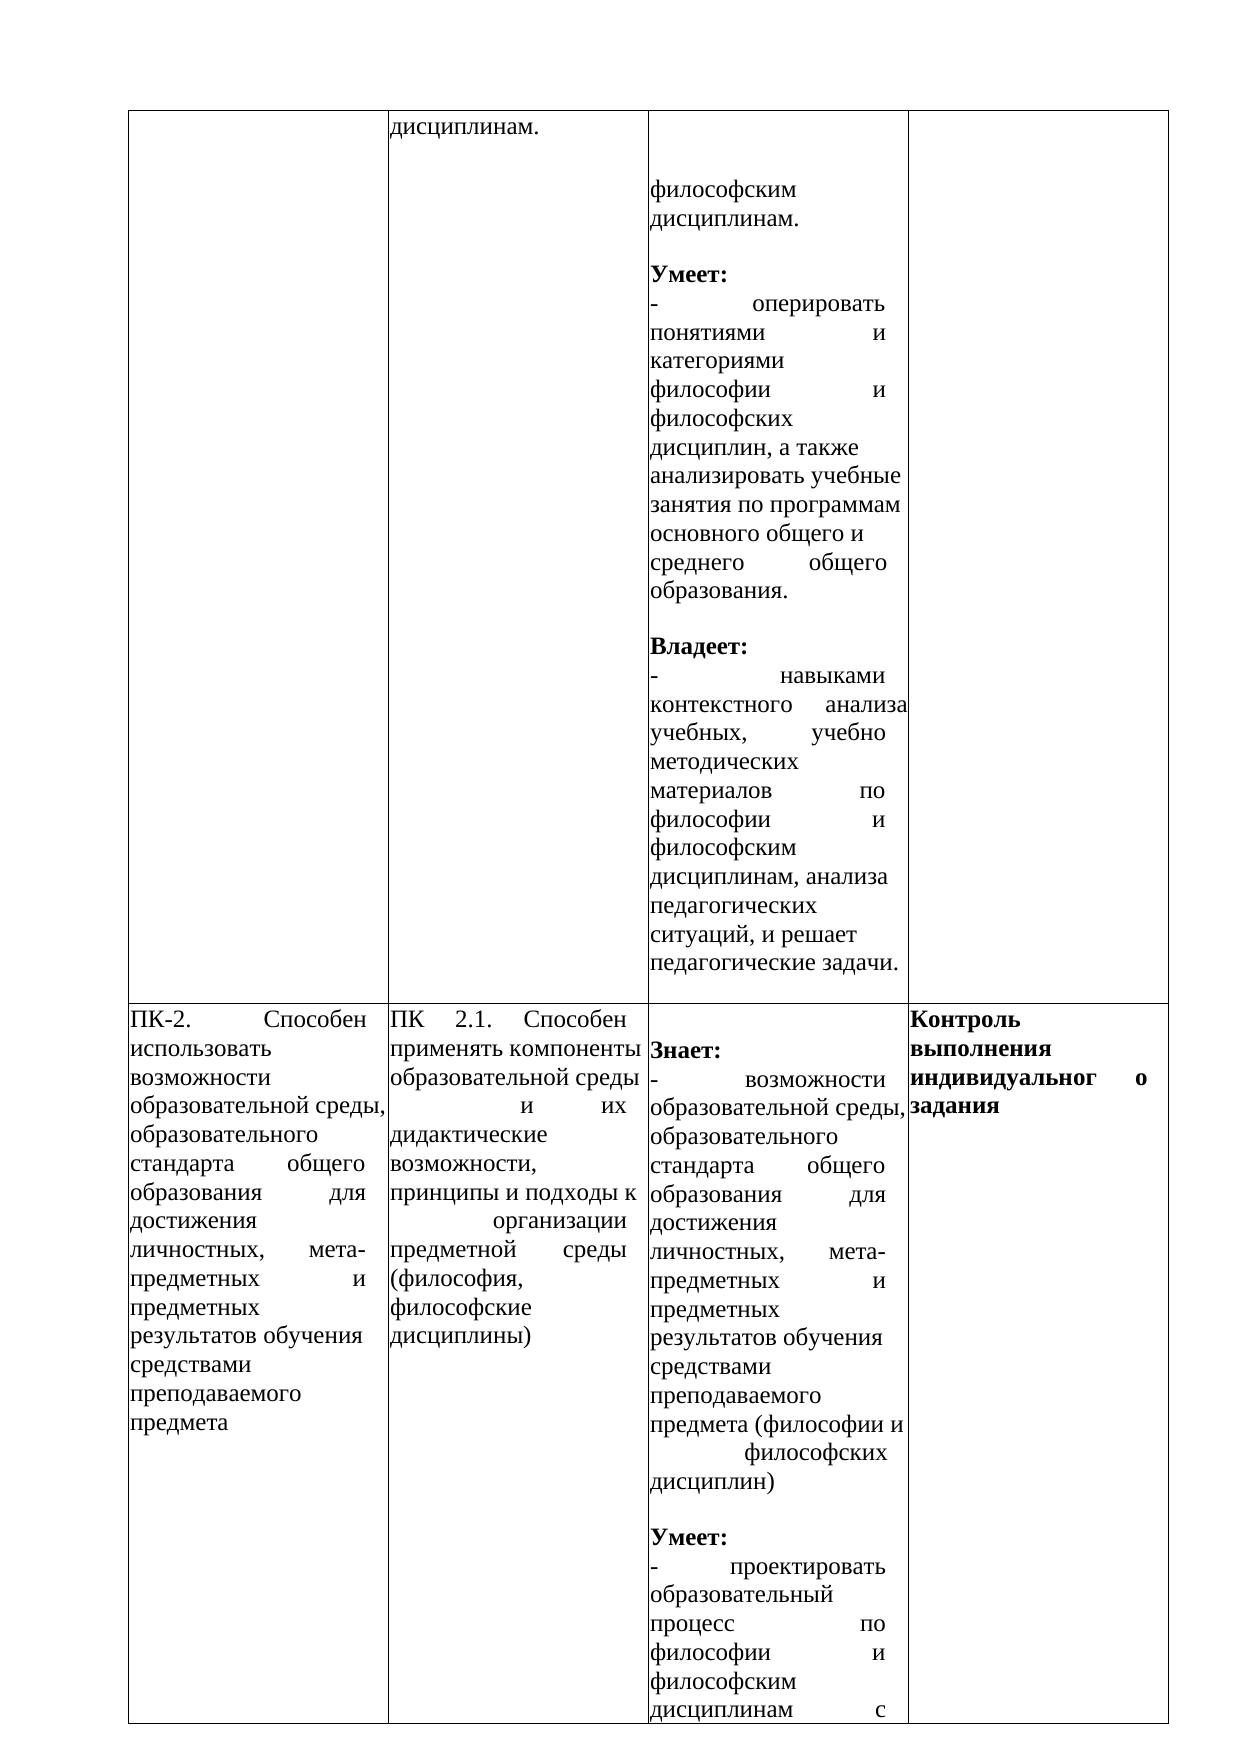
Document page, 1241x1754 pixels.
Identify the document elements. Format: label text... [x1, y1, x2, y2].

table_header [909, 111, 1168, 1003]
table_header [129, 111, 388, 1003]
table_cell ПК-2. Способен использовать возможности образовательной среды, образовательного стандарта общего образования для достижения личностных, мета- предметных и предметных результатов обучения средствами преподаваемого предмета [129, 1004, 388, 1723]
table_cell Контроль выполнения индивидуальног о задания [909, 1004, 1168, 1723]
table_cell Знает: возможности образовательной среды, образовательного стандарта общего образования для достижения личностных, мета- предметных и предметных результатов обучения средствами преподаваемого предмета (философии и философских дисциплин) Умеет: проектировать образовательный процесс по философии и философским дисциплинам с [649, 1004, 908, 1723]
table_header философским дисциплинам. Умеет: оперировать понятиями и категориями философии и философских дисциплин, а также анализировать учебные занятия по программам основного общего и среднего общего образования. Владеет: навыками контекстного анализа учебных, учебно методических материалов по философии и философским дисциплинам, анализа педагогических ситуаций, и решает педагогические задачи. [649, 111, 908, 1003]
table_cell ПК 2.1. Способен применять компоненты образовательной среды и их дидактические возможности, принципы и подходы к организации предметной среды (философия, философские дисциплины) [389, 1004, 648, 1723]
table_header дисциплинам. [389, 111, 648, 1003]
